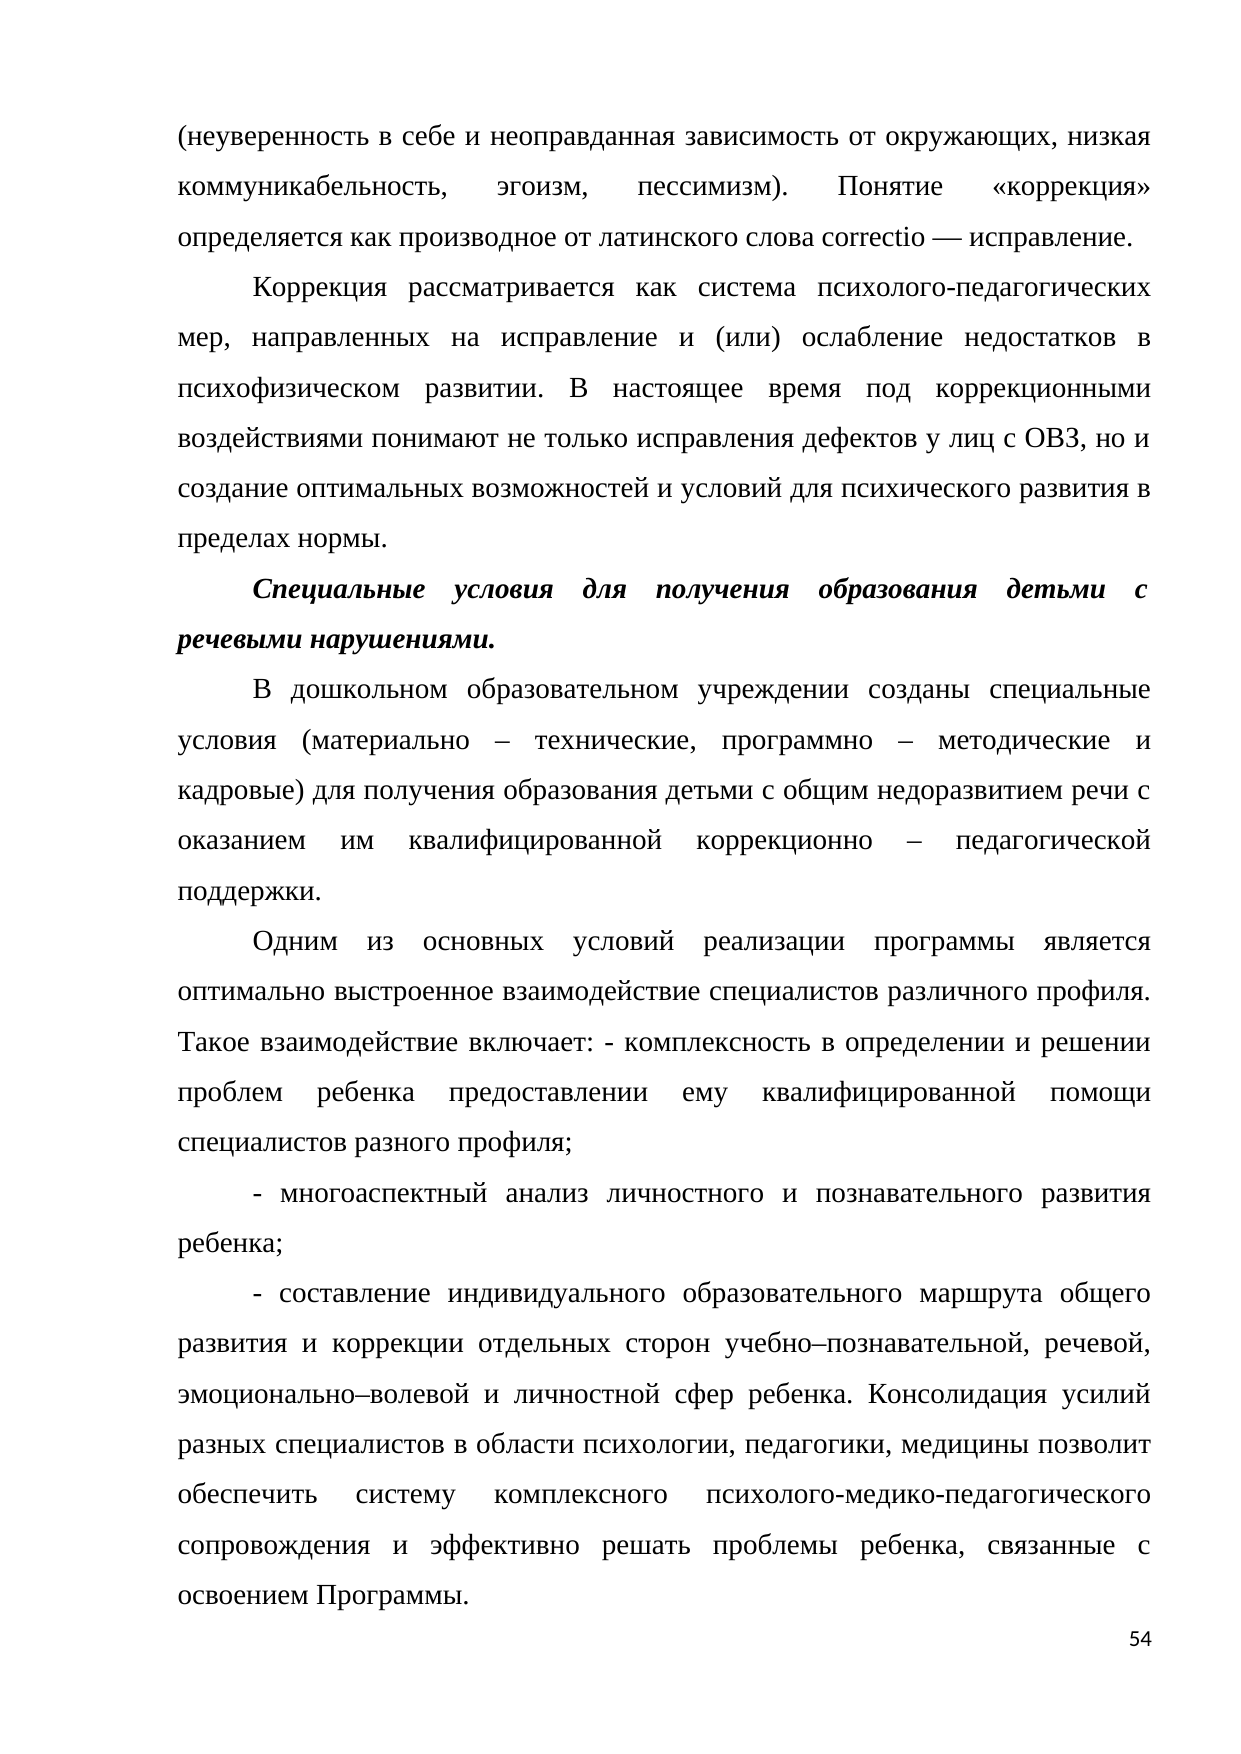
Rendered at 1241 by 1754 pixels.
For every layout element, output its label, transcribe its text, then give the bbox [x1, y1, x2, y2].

text Одним из основных условий реализации программы является оптимально выстроенное взаимодействие специалистов различного профиля. Такое взаимодействие включает: - комплексность в определении и решении проблем ребенка предоставлении ему квалифицированной помощи специалистов разного профиля; [177, 923, 1152, 1158]
text Специальные условия для получения образования детьми с речевыми нарушениями. [177, 571, 1152, 655]
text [177, 118, 1152, 252]
text - многоаспектный анализ личностного и познавательного развития ребенка; [177, 1175, 1152, 1258]
text Коррекция рассматривается как система психолого-педагогических мер, направленных на исправление и (или) ослабление недостатков в психофизическом развитии. В настоящее время под коррекционными воздействиями понимают не только исправления дефектов у лиц с ОВЗ, но и создание оптимальных возможностей и условий для психического развития в пределах нормы. [177, 269, 1152, 554]
text В дошкольном образовательном учреждении созданы специальные условия (материально – технические, программно – методические и кадровые) для получения образования детьми с общим недоразвитием речи с оказанием им квалифицированной коррекционно – педагогической поддержки. [177, 672, 1152, 906]
text - составление индивидуального образовательного маршрута общего развития и коррекции отдельных сторон учебно–познавательной, речевой, эмоционально–волевой и личностной сфер ребенка. Консолидация усилий разных специалистов в области психологии, педагогики, медицины позволит обеспечить систему комплексного психолого-медико-педагогического сопровождения и эффективно решать проблемы ребенка, связанные с освоением Программы. [177, 1275, 1152, 1611]
